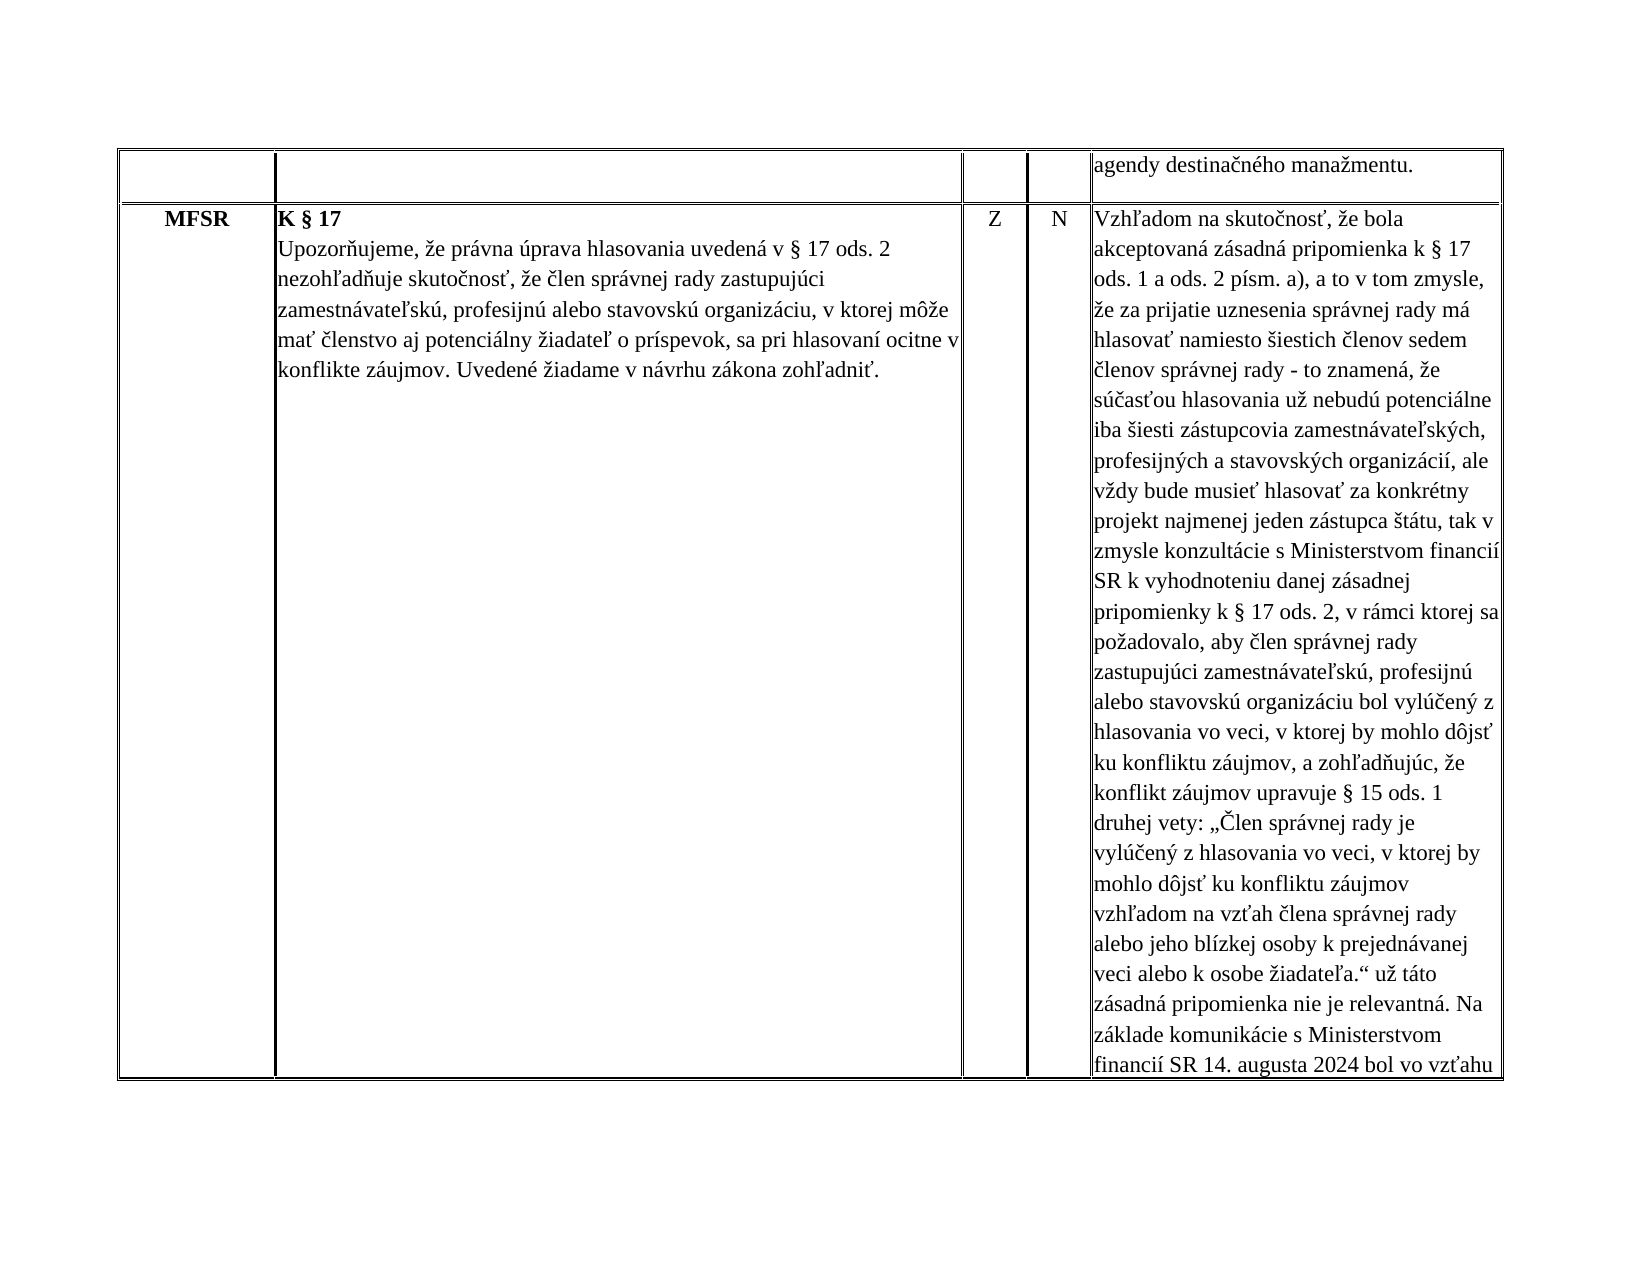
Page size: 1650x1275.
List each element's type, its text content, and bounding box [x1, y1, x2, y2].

table_cell MFSR [118, 202, 275, 1077]
table_cell N [1027, 205, 1091, 1077]
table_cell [275, 205, 962, 1077]
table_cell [1091, 151, 1501, 202]
table_cell O [963, 149, 1027, 202]
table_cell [275, 151, 962, 202]
table_cell Z [963, 205, 1027, 1077]
table_cell N [1027, 151, 1091, 202]
table_cell MFSR [118, 149, 275, 202]
